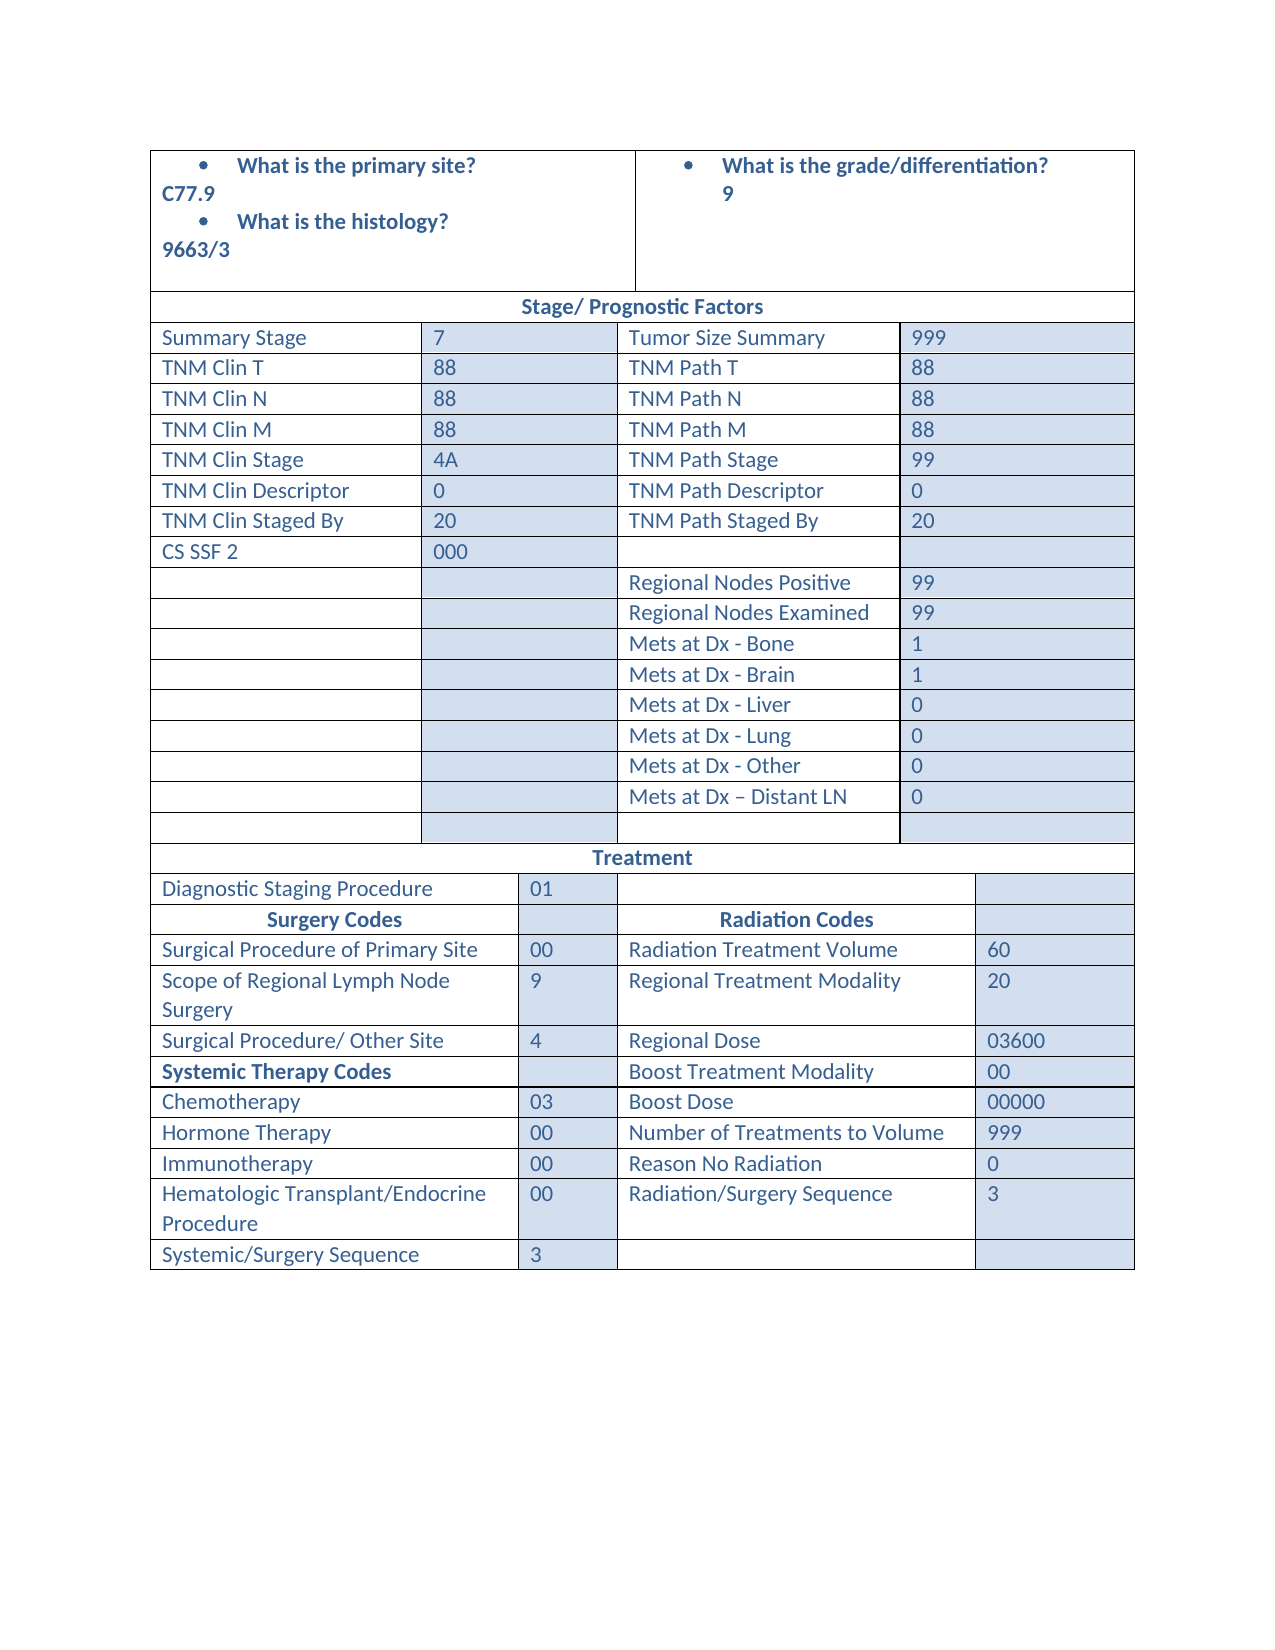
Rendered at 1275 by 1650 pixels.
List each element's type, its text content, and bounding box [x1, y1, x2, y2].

table_cell Surgical Procedure/ Other Site [151, 1026, 518, 1056]
table_cell [618, 813, 899, 842]
table_cell TNM Clin T [151, 354, 421, 383]
table_cell 99 [901, 599, 1134, 628]
table_cell Hormone Therapy [151, 1118, 518, 1148]
table_cell 999 [901, 323, 1134, 352]
table_cell Mets at Dx - Bone [618, 629, 899, 659]
table_cell [422, 813, 617, 842]
table_cell 88 [901, 384, 1134, 414]
table_cell 03 [519, 1088, 617, 1117]
table_cell 88 [422, 384, 617, 414]
table_cell [422, 782, 617, 812]
table_cell Boost Dose [618, 1088, 975, 1117]
table_cell [519, 905, 617, 934]
table_cell Systemic/Surgery Sequence [151, 1240, 518, 1269]
table_cell 7 [422, 323, 617, 352]
table_cell [901, 537, 1134, 567]
table_cell 999 [976, 1118, 1134, 1148]
table_cell TNM Path M [618, 415, 899, 444]
table_cell [151, 782, 421, 812]
table_cell Reason No Radiation [618, 1149, 975, 1178]
table_cell 00000 [976, 1088, 1134, 1117]
table_cell 9 [519, 966, 617, 1025]
table_cell Stage/ Prognostic Factors [151, 292, 1134, 322]
table_cell 3 [976, 1179, 1134, 1239]
table_cell CS SSF 2 [151, 537, 421, 567]
table_cell Hematologic Transplant/Endocrine Procedure [151, 1179, 518, 1239]
table_cell Diagnostic Staging Procedure [151, 874, 518, 904]
table_cell Radiation/Surgery Sequence [618, 1179, 975, 1239]
table_cell 88 [901, 354, 1134, 383]
table_cell [901, 813, 1134, 842]
table_cell [618, 1240, 975, 1269]
table_cell TNM Clin Descriptor [151, 476, 421, 506]
table_cell 20 [422, 507, 617, 536]
table_cell 88 [422, 415, 617, 444]
table_cell 00 [519, 935, 617, 965]
table_cell Radiation Treatment Volume [618, 935, 975, 965]
table_cell Mets at Dx - Brain [618, 660, 899, 689]
table_cell 0 [901, 752, 1134, 781]
table_cell 01 [519, 874, 617, 904]
table_cell TNM Path Staged By [618, 507, 899, 536]
table_cell 4 [519, 1026, 617, 1056]
table_cell [519, 1057, 617, 1086]
table_cell Surgery Codes [151, 905, 518, 934]
table_cell 4A [422, 445, 617, 475]
table_header What is the grade/differentiation? 9 [636, 151, 1134, 291]
table_cell 60 [976, 935, 1134, 965]
table_cell Mets at Dx - Liver [618, 690, 899, 720]
table_cell Regional Nodes Examined [618, 599, 899, 628]
table_cell 0 [422, 476, 617, 506]
table_cell 000 [422, 537, 617, 567]
table_cell Chemotherapy [151, 1088, 518, 1117]
table_cell [151, 813, 421, 842]
table_cell Boost Treatment Modality [618, 1057, 975, 1086]
table_cell 0 [976, 1149, 1134, 1178]
table_cell [422, 599, 617, 628]
table_cell Tumor Size Summary [618, 323, 899, 352]
table_cell [151, 599, 421, 628]
table_cell TNM Path Stage [618, 445, 899, 475]
table_cell Regional Dose [618, 1026, 975, 1056]
table_cell 0 [901, 721, 1134, 751]
table_cell [422, 752, 617, 781]
table_cell [976, 905, 1134, 934]
table_cell [976, 1240, 1134, 1269]
table_cell TNM Path Descriptor [618, 476, 899, 506]
table_cell 99 [901, 445, 1134, 475]
table_cell TNM Clin M [151, 415, 421, 444]
table_cell 00 [519, 1118, 617, 1148]
table_header What is the primary site? C77.9 What is the histology? 9663/3 [151, 151, 635, 291]
table_cell 03600 [976, 1026, 1134, 1056]
table_cell [151, 721, 421, 751]
table_cell Systemic Therapy Codes [151, 1057, 518, 1086]
table_cell [151, 752, 421, 781]
table_cell Scope of Regional Lymph Node Surgery [151, 966, 518, 1025]
table_cell 99 [901, 568, 1134, 597]
table_cell TNM Clin N [151, 384, 421, 414]
table_cell Radiation Codes [618, 905, 975, 934]
table_cell 0 [901, 690, 1134, 720]
table_cell Regional Nodes Positive [618, 568, 899, 597]
table_cell 1 [901, 660, 1134, 689]
table_cell TNM Clin Stage [151, 445, 421, 475]
table_cell [618, 874, 975, 904]
table_cell [151, 629, 421, 659]
table_cell Immunotherapy [151, 1149, 518, 1178]
table_cell [422, 721, 617, 751]
table_cell Mets at Dx - Lung [618, 721, 899, 751]
table_cell TNM Path N [618, 384, 899, 414]
table_cell Summary Stage [151, 323, 421, 352]
table_cell TNM Clin Staged By [151, 507, 421, 536]
table_cell TNM Path T [618, 354, 899, 383]
table_cell [618, 537, 899, 567]
table_cell 00 [519, 1149, 617, 1178]
table_cell [422, 629, 617, 659]
table_cell Mets at Dx - Other [618, 752, 899, 781]
table_cell 0 [901, 476, 1134, 506]
table_cell 88 [901, 415, 1134, 444]
table_cell 88 [422, 354, 617, 383]
table_cell [151, 690, 421, 720]
table_cell 0 [901, 782, 1134, 812]
table_cell [422, 660, 617, 689]
table_cell [151, 660, 421, 689]
table_cell [422, 690, 617, 720]
table_cell [422, 568, 617, 597]
table_cell Regional Treatment Modality [618, 966, 975, 1025]
table_cell [151, 568, 421, 597]
table_cell 20 [901, 507, 1134, 536]
table_cell Treatment [151, 844, 1134, 873]
table_cell Number of Treatments to Volume [618, 1118, 975, 1148]
table_cell 00 [976, 1057, 1134, 1086]
table_cell 00 [519, 1179, 617, 1239]
table_cell Surgical Procedure of Primary Site [151, 935, 518, 965]
table_cell Mets at Dx – Distant LN [618, 782, 899, 812]
table_cell 3 [519, 1240, 617, 1269]
table_cell [976, 874, 1134, 904]
table_cell 20 [976, 966, 1134, 1025]
table_cell 1 [901, 629, 1134, 659]
